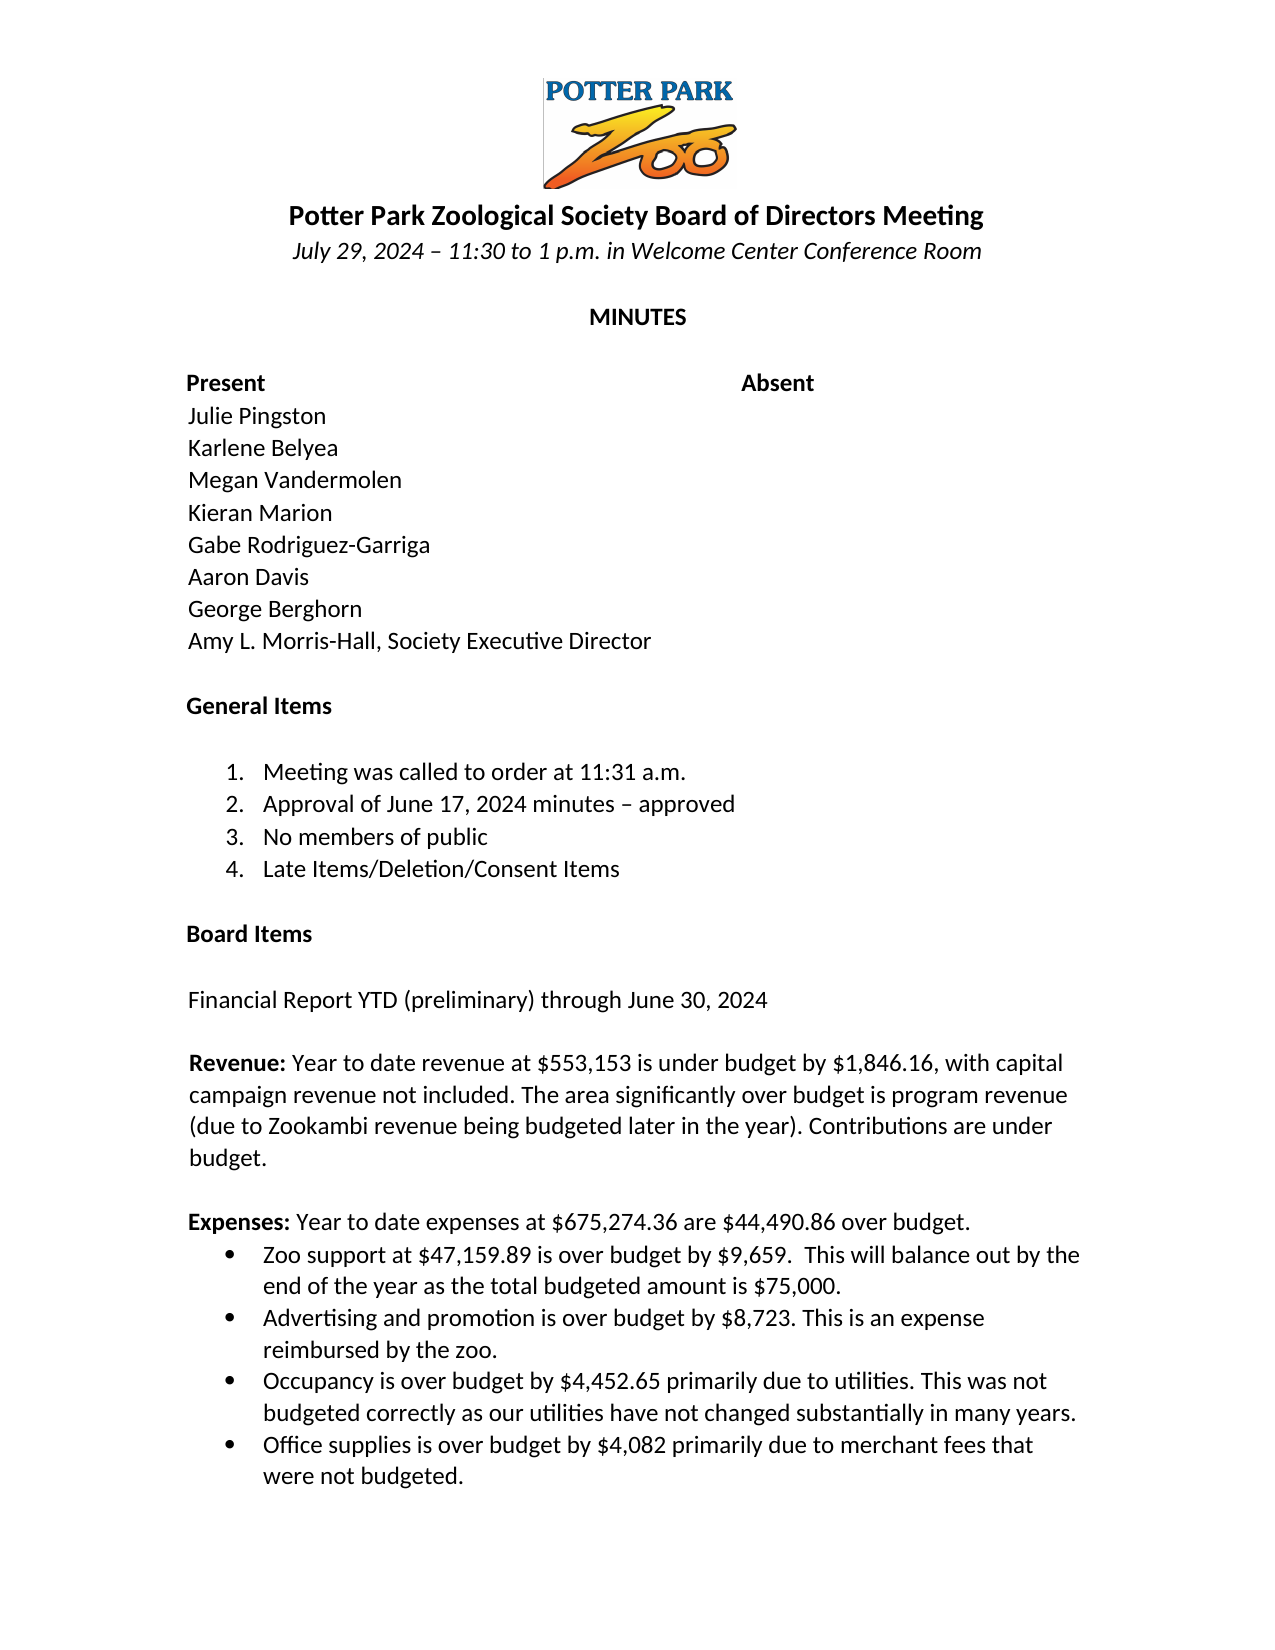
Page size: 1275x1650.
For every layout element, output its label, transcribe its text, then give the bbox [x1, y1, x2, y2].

text Kieran Marion [188, 497, 1085, 527]
list Occupancy is over budget by $4,452.65 primarily due to utilities. This was not budgeted correctly as our utilities have not changed substantially in many years. [225, 1365, 1085, 1428]
text Amy L. Morris-Hall, Society Executive Director [188, 625, 1085, 656]
list Advertising and promotion is over budget by $8,723. This is an expense reimbursed by the zoo. [225, 1302, 1085, 1364]
list Late Items/Deletion/Consent Items [225, 853, 1085, 883]
text Financial Report YTD (preliminary) through June 30, 2024 Revenue: Year to date revenue at $553,153 is under budget by $1,846.16, with capital campaign revenue not included. The area significantly over budget is program revenue (due to Zookambi revenue being budgeted later in the year). Contributions are under budget. [188, 984, 1085, 1173]
list No members of public [225, 821, 1085, 851]
picture [543, 77, 737, 189]
text Gabe Rodriguez-Garriga [188, 529, 1085, 559]
subtitle Board Items [186, 918, 1085, 948]
text Karlene Belyea [188, 432, 1085, 463]
list Approval of June 17, 2024 minutes – approved [225, 788, 1085, 819]
list Office supplies is over budget by $4,082 primarily due to merchant fees that were not budgeted. [225, 1429, 1085, 1491]
list Zoo support at $47,159.89 is over budget by $9,659. This will balance out by the end of the year as the total budgeted amount is $75,000. [225, 1239, 1085, 1301]
text July 29, 2024 – 11:30 to 1 p.m. in Welcome Center Conference Room [190, 236, 1085, 266]
subtitle General Items [186, 691, 1085, 721]
text George Berghorn [188, 593, 1085, 624]
subtitle Present Absent [186, 367, 1085, 398]
text Expenses: Year to date expenses at $675,274.36 are $44,490.86 over budget. [188, 1207, 1085, 1237]
text Potter Park Zoological Society Board of Directors Meeting [188, 197, 1085, 233]
text Julie Pingston [188, 400, 1085, 431]
text Megan Vandermolen [188, 464, 1085, 495]
text Aaron Davis [188, 561, 1085, 592]
text MINUTES [190, 301, 1085, 332]
list Meeting was called to order at 11:31 a.m. [225, 756, 1085, 787]
